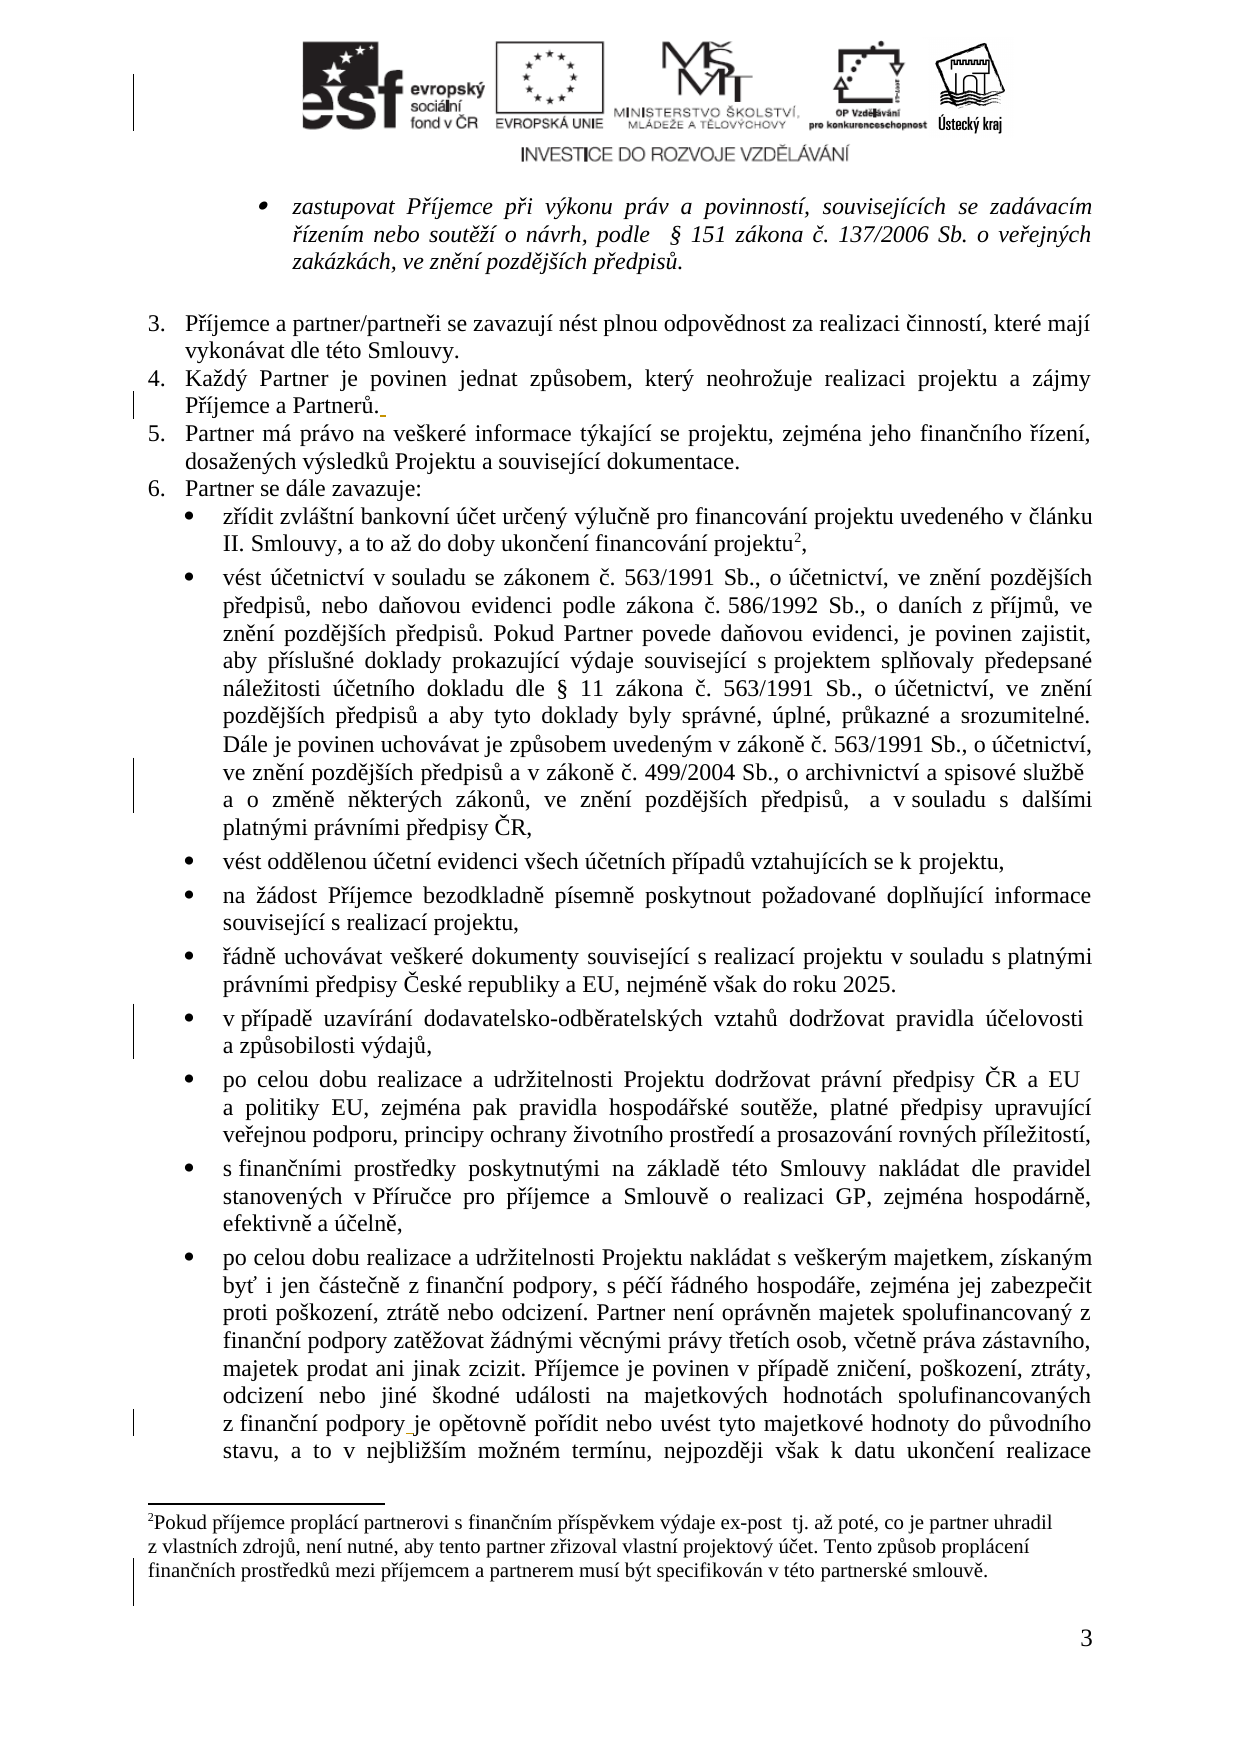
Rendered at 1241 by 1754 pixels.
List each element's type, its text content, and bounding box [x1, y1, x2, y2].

list Každý Partner je povinen jednat způsobem, který neohrožuje realizaci projektu a zájmy Příjemce a Partnerů. [148, 364, 1093, 419]
list na žádost Příjemce bezodkladně písemně poskytnout požadované doplňující informace související s realizací projektu, [185, 881, 1093, 936]
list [185, 1243, 1093, 1464]
list Partner se dále zavazuje: [148, 474, 1093, 502]
list s finančními prostředky poskytnutými na základě této Smlouvy nakládat dle pravidel stanovených v Příručce pro příjemce a Smlouvě o realizaci GP, zejména hospodárně, efektivně a účelně, [185, 1154, 1093, 1237]
list řádně uchovávat veškeré dokumenty související s realizací projektu v souladu s platnými právními předpisy České republiky a EU, nejméně však do roku 2025. [185, 942, 1093, 997]
list vést účetnictví v souladu se zákonem č. 563/1991 Sb., o účetnictví, ve znění pozdějších předpisů, nebo daňovou evidenci podle zákona č. 586/1992 Sb., o daních z příjmů, ve znění pozdějších předpisů. Pokud Partner povede daňovou evidenci, je povinen zajistit, aby příslušné doklady prokazující výdaje související s projektem splňovaly předepsané náležitosti účetního dokladu dle § 11 zákona č. 563/1991 Sb., o účetnictví, ve znění pozdějších předpisů a aby tyto doklady byly správné, úplné, průkazné a srozumitelné. Dále je povinen uchovávat je způsobem uvedeným v zákoně č. 563/1991 Sb., o účetnictví, ve znění pozdějších předpisů a v zákoně č. 499/2004 Sb., o archivnictví a spisové službě a o změně některých zákonů, ve znění pozdějších předpisů, a v souladu s dalšími platnými právními předpisy ČR, [185, 563, 1093, 841]
list Partner má právo na veškeré informace týkající se projektu, zejména jeho finančního řízení, dosažených výsledků Projektu a související dokumentace. [148, 419, 1093, 474]
list po celou dobu realizace a udržitelnosti Projektu dodržovat právní předpisy ČR a EU a politiky EU, zejména pak pravidla hospodářské soutěže, platné předpisy upravující veřejnou podporu, principy ochrany životního prostředí a prosazování rovných příležitostí, [185, 1065, 1093, 1148]
list zřídit zvláštní bankovní účet určený výlučně pro financování projektu uvedeného v článku II. Smlouvy, a to až do doby ukončení financování projektu, [185, 502, 1093, 557]
list Příjemce a partner/partneři se zavazují nést plnou odpovědnost za realizaci činností, které mají vykonávat dle této Smlouvy. [148, 309, 1093, 364]
list zastupovat Příjemce při výkonu práv a povinností, souvisejících se zadávacím řízením nebo soutěží o návrh, podle § 151 zákona č. 137/2006 Sb. o veřejných zakázkách, ve znění pozdějších předpisů. [257, 192, 1093, 275]
list v případě uzavírání dodavatelsko-odběratelských vztahů dodržovat pravidla účelovosti a způsobilosti výdajů, [185, 1003, 1096, 1059]
list vést oddělenou účetní evidenci všech účetních případů vztahujících se k projektu, [185, 847, 1093, 874]
